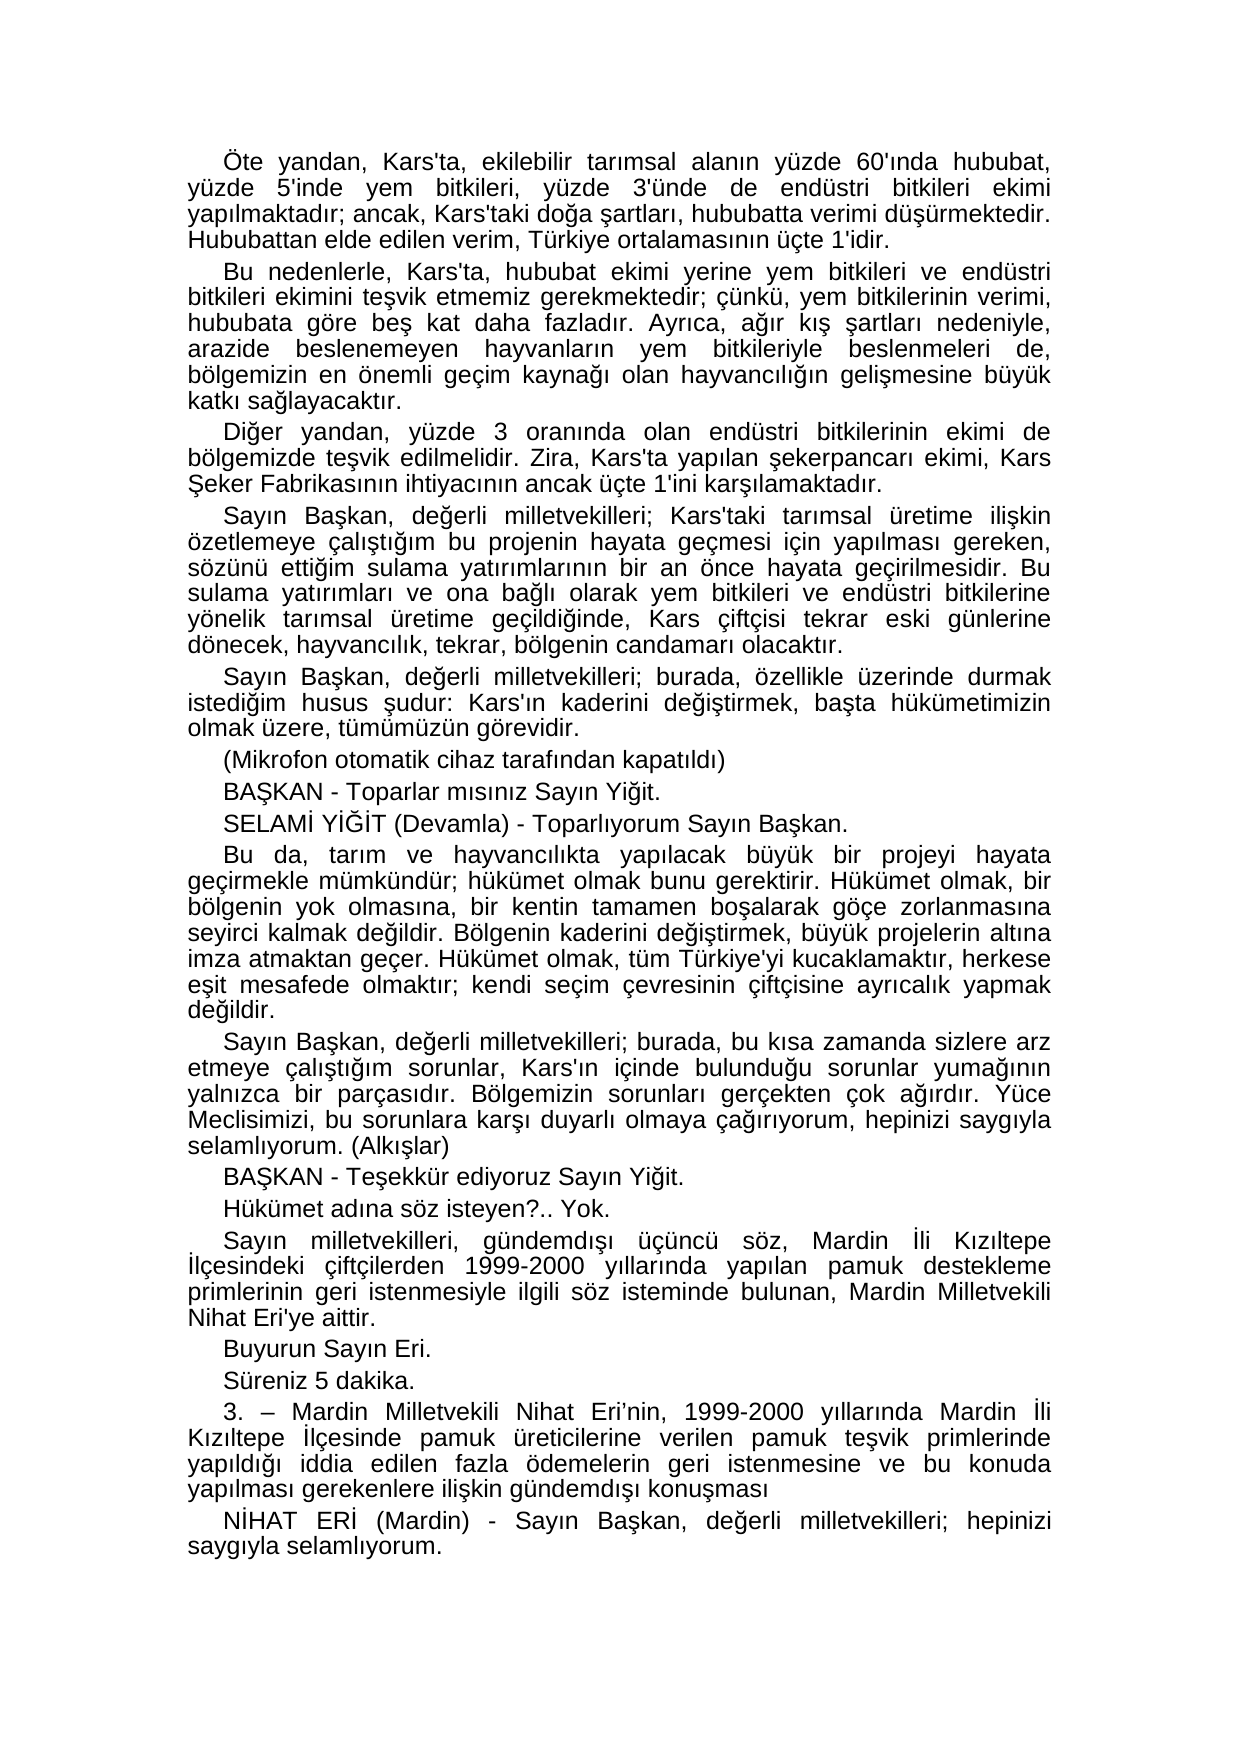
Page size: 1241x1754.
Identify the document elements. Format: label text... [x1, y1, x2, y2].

text NİHAT ERİ (Mardin) - Sayın Başkan, değerli milletvekilleri; hepinizi saygıyla selamlıyorum. [187, 1509, 1053, 1560]
text 3. – Mardin Milletvekili Nihat Eri’nin, 1999-2000 yıllarında Mardin İli Kızıltepe İlçesinde pamuk üreticilerine verilen pamuk teşvik primlerinde yapıldığı iddia edilen fazla ödemelerin geri istenmesine ve bu konuda yapılması gerekenlere ilişkin gündemdışı konuşması [187, 1400, 1053, 1503]
text Bu da, tarım ve hayvancılıkta yapılacak büyük bir projeyi hayata geçirmekle mümkündür; hükümet olmak bunu gerektirir. Hükümet olmak, bir bölgenin yok olmasına, bir kentin tamamen boşalarak göçe zorlanmasına seyirci kalmak değildir. Bölgenin kaderini değiştirmek, büyük projelerin altına imza atmaktan geçer. Hükümet olmak, tüm Türkiye'yi kucaklamaktır, herkese eşit mesafede olmaktır; kendi seçim çevresinin çiftçisine ayrıcalık yapmak değildir. [187, 843, 1053, 1024]
text Sayın Başkan, değerli milletvekilleri; Kars'taki tarımsal üretime ilişkin özetlemeye çalıştığım bu projenin hayata geçmesi için yapılması gereken, sözünü ettiğim sulama yatırımlarının bir an önce hayata geçirilmesidir. Bu sulama yatırımları ve ona bağlı olarak yem bitkileri ve endüstri bitkilerine yönelik tarımsal üretime geçildiğinde, Kars çiftçisi tekrar eski günlerine dönecek, hayvancılık, tekrar, bölgenin candamarı olacaktır. [187, 504, 1053, 659]
text Sayın Başkan, değerli milletvekilleri; burada, bu kısa zamanda sizlere arz etmeye çalıştığım sorunlar, Kars'ın içinde bulunduğu sorunlar yumağının yalnızca bir parçasıdır. Bölgemizin sorunları gerçekten çok ağırdır. Yüce Meclisimizi, bu sorunlara karşı duyarlı olmaya çağırıyorum, hepinizi saygıyla selamlıyorum. (Alkışlar) [187, 1030, 1053, 1159]
text Süreniz 5 dakika. [187, 1369, 1053, 1394]
text Buyurun Sayın Eri. [187, 1337, 1053, 1363]
text BAŞKAN - Toparlar mısınız Sayın Yiğit. [187, 780, 1053, 806]
text (Mikrofon otomatik cihaz tarafından kapatıldı) [187, 748, 1053, 774]
text SELAMİ YİĞİT (Devamla) - Toparlıyorum Sayın Başkan. [187, 812, 1053, 837]
text Hükümet adına söz isteyen?.. Yok. [187, 1197, 1053, 1223]
text Sayın Başkan, değerli milletvekilleri; burada, özellikle üzerinde durmak istediğim husus şudur: Kars'ın kaderini değiştirmek, başta hükümetimizin olmak üzere, tümümüzün görevidir. [187, 664, 1053, 742]
text Bu nedenlerle, Kars'ta, hububat ekimi yerine yem bitkileri ve endüstri bitkileri ekimini teşvik etmemiz gerekmektedir; çünkü, yem bitkilerinin verimi, hububata göre beş kat daha fazladır. Ayrıca, ağır kış şartları nedeniyle, arazide beslenemeyen hayvanların yem bitkileriyle beslenmeleri de, bölgemizin en önemli geçim kaynağı olan hayvancılığın gelişmesine büyük katkı sağlayacaktır. [187, 259, 1053, 414]
text Diğer yandan, yüzde 3 oranında olan endüstri bitkilerinin ekimi de bölgemizde teşvik edilmelidir. Zira, Kars'ta yapılan şekerpancarı ekimi, Kars Şeker Fabrikasının ihtiyacının ancak üçte 1'ini karşılamaktadır. [187, 420, 1053, 498]
text Sayın milletvekilleri, gündemdışı üçüncü söz, Mardin İli Kızıltepe İlçesindeki çiftçilerden 1999-2000 yıllarında yapılan pamuk destekleme primlerinin geri istenmesiyle ilgili söz isteminde bulunan, Mardin Milletvekili Nihat Eri'ye aittir. [187, 1229, 1053, 1331]
text Öte yandan, Kars'ta, ekilebilir tarımsal alanın yüzde 60'ında hububat, yüzde 5'inde yem bitkileri, yüzde 3'ünde de endüstri bitkileri ekimi yapılmaktadır; ancak, Kars'taki doğa şartları, hububatta verimi düşürmektedir. Hububattan elde edilen verim, Türkiye ortalamasının üçte 1'idir. [187, 150, 1053, 253]
text BAŞKAN - Teşekkür ediyoruz Sayın Yiğit. [187, 1165, 1053, 1191]
